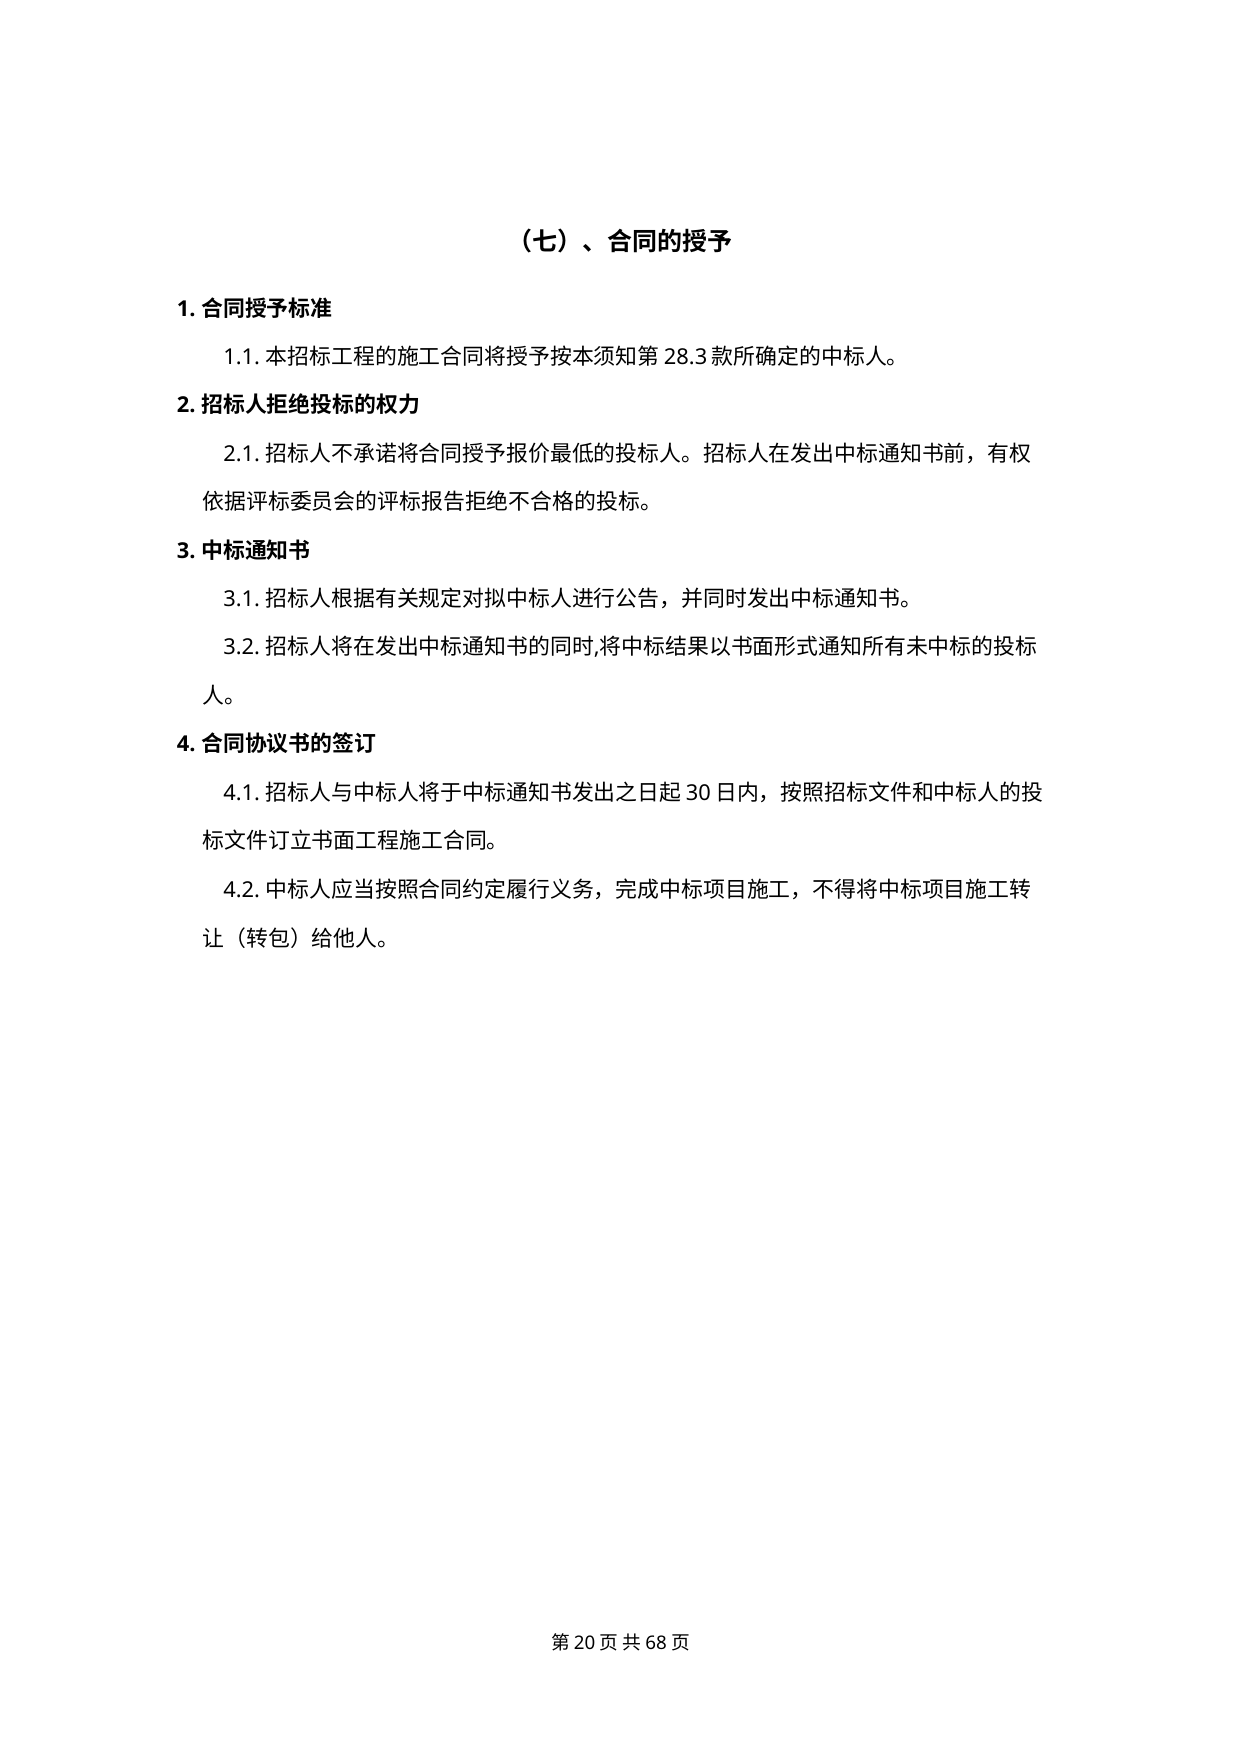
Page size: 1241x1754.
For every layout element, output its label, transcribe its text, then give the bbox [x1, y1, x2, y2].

subtitle 本招标工程的施工合同将授予按本须知第28.3款所确定的中标人。 [202, 338, 1053, 371]
subtitle 中标通知书 [177, 532, 1053, 565]
subtitle 招标人不承诺将合同授予报价最低的投标人。招标人在发出中标通知书前，有权依据评标委员会的评标报告拒绝不合格的投标。 [202, 435, 1053, 516]
subtitle 合同的授予 [187, 207, 1053, 272]
subtitle 招标人与中标人将于中标通知书发出之日起30日内，按照招标文件和中标人的投标文件订立书面工程施工合同。 [202, 774, 1053, 856]
subtitle 合同协议书的签订 [177, 726, 1053, 758]
subtitle 合同授予标准 [177, 290, 1053, 323]
subtitle 中标人应当按照合同约定履行义务，完成中标项目施工，不得将中标项目施工转让（转包）给他人。 [202, 871, 1053, 953]
subtitle 招标人将在发出中标通知书的同时,将中标结果以书面形式通知所有未中标的投标人。 [202, 629, 1053, 710]
subtitle 招标人拒绝投标的权力 [177, 387, 1053, 419]
subtitle 招标人根据有关规定对拟中标人进行公告，并同时发出中标通知书。 [202, 581, 1053, 613]
